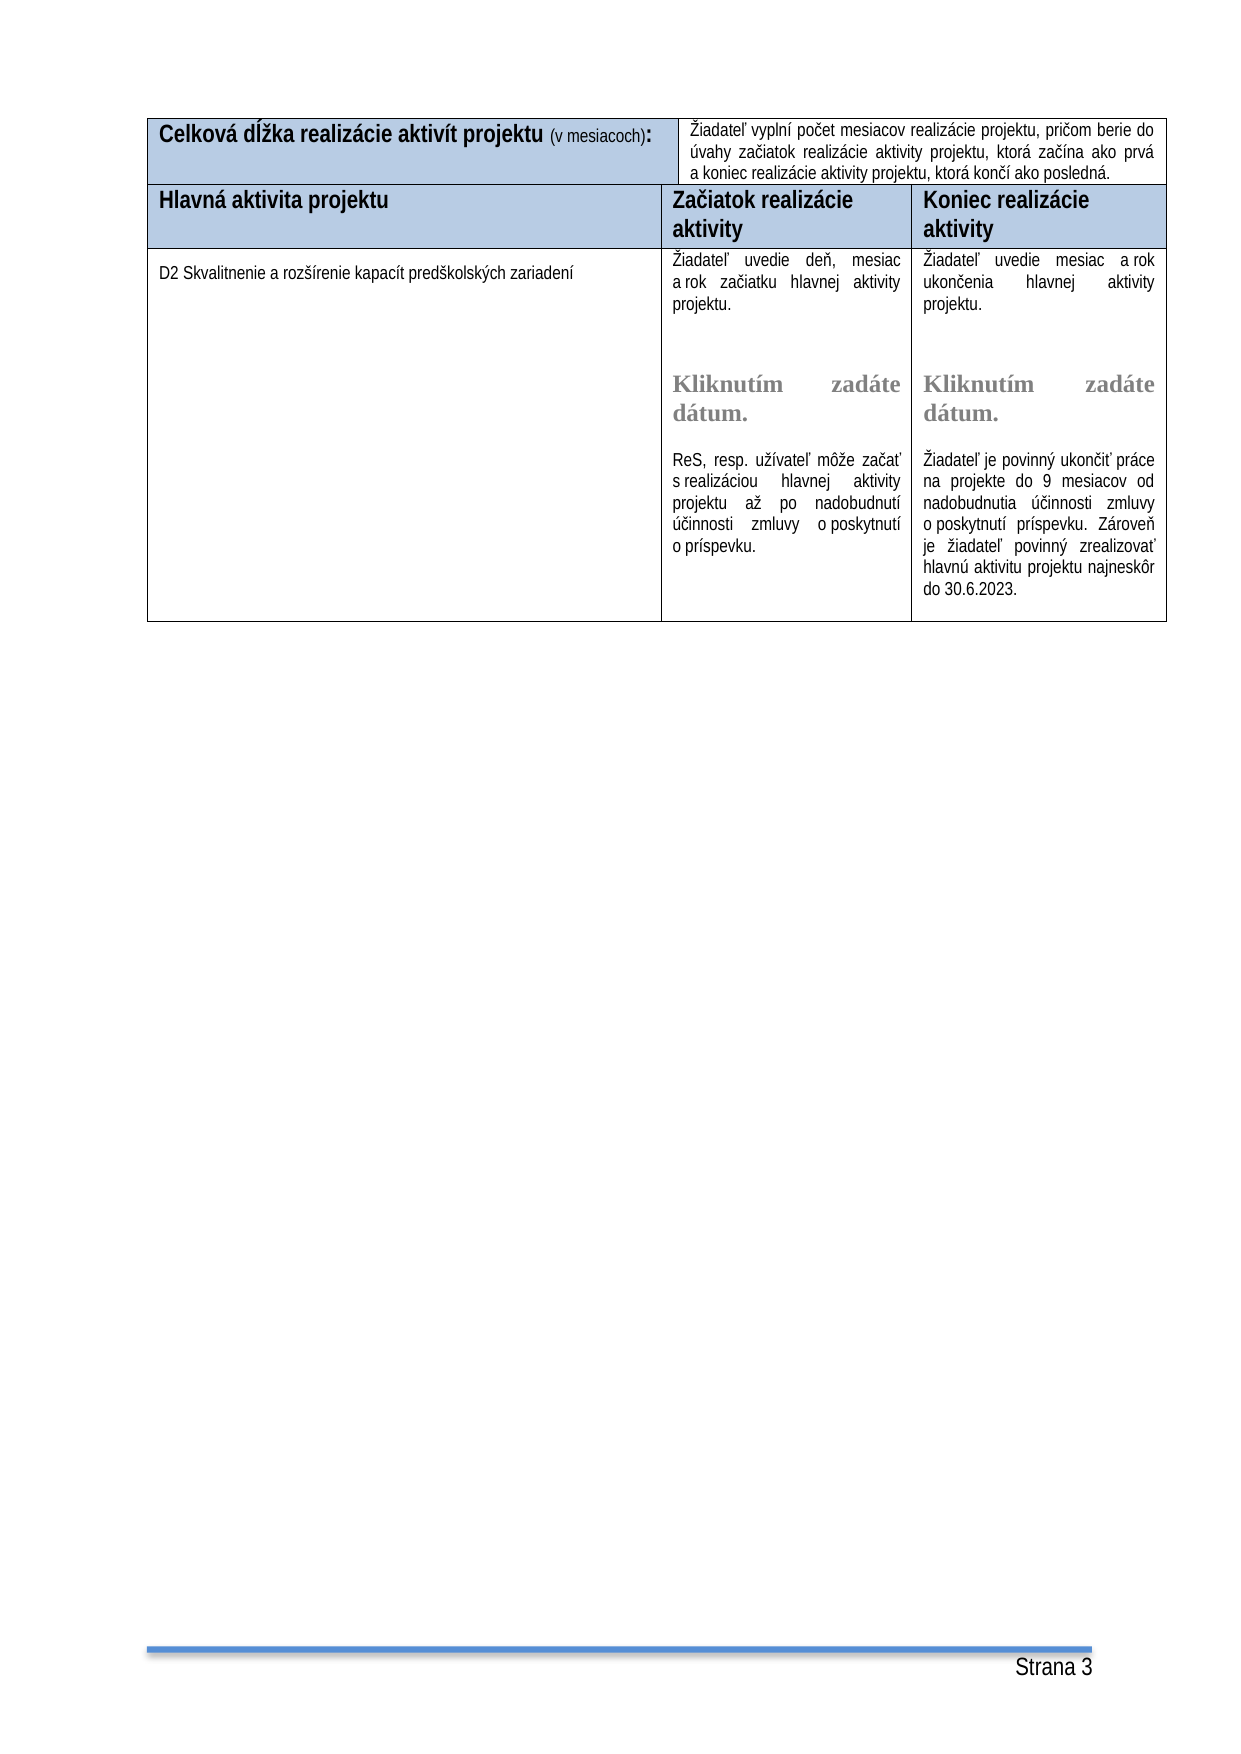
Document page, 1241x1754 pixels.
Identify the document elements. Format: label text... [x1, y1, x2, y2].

table_cell Žiadateľ uvedie deň, mesiac a rok začiatku hlavnej aktivity projektu. ReS, resp. užívateľ môže začať s realizáciou hlavnej aktivity projektu až po nadobudnutí účinnosti zmluvy o poskytnutí o príspevku. [662, 249, 911, 621]
table_cell Koniec realizácie aktivity [912, 185, 1166, 248]
table_cell Začiatok realizácie aktivity [662, 185, 911, 248]
table_cell Celková dĺžka realizácie aktivít projektu (v mesiacoch): [148, 119, 678, 184]
table_cell D2 Skvalitnenie a rozšírenie kapacít predškolských zariadení [148, 249, 661, 621]
table_cell Hlavná aktivita projektu [148, 185, 661, 248]
table_cell Žiadateľ vyplní počet mesiacov realizácie projektu, pričom berie do úvahy začiatok realizácie aktivity projektu, ktorá začína ako prvá a koniec realizácie aktivity projektu, ktorá končí ako posledná. [679, 119, 1166, 184]
table_cell Žiadateľ uvedie mesiac a rok ukončenia hlavnej aktivity projektu. Žiadateľ je povinný ukončiť práce na projekte do 9 mesiacov od nadobudnutia účinnosti zmluvy o poskytnutí príspevku. Zároveň je žiadateľ povinný zrealizovať hlavnú aktivitu projektu najneskôr do 30.6.2023. [912, 249, 1166, 621]
